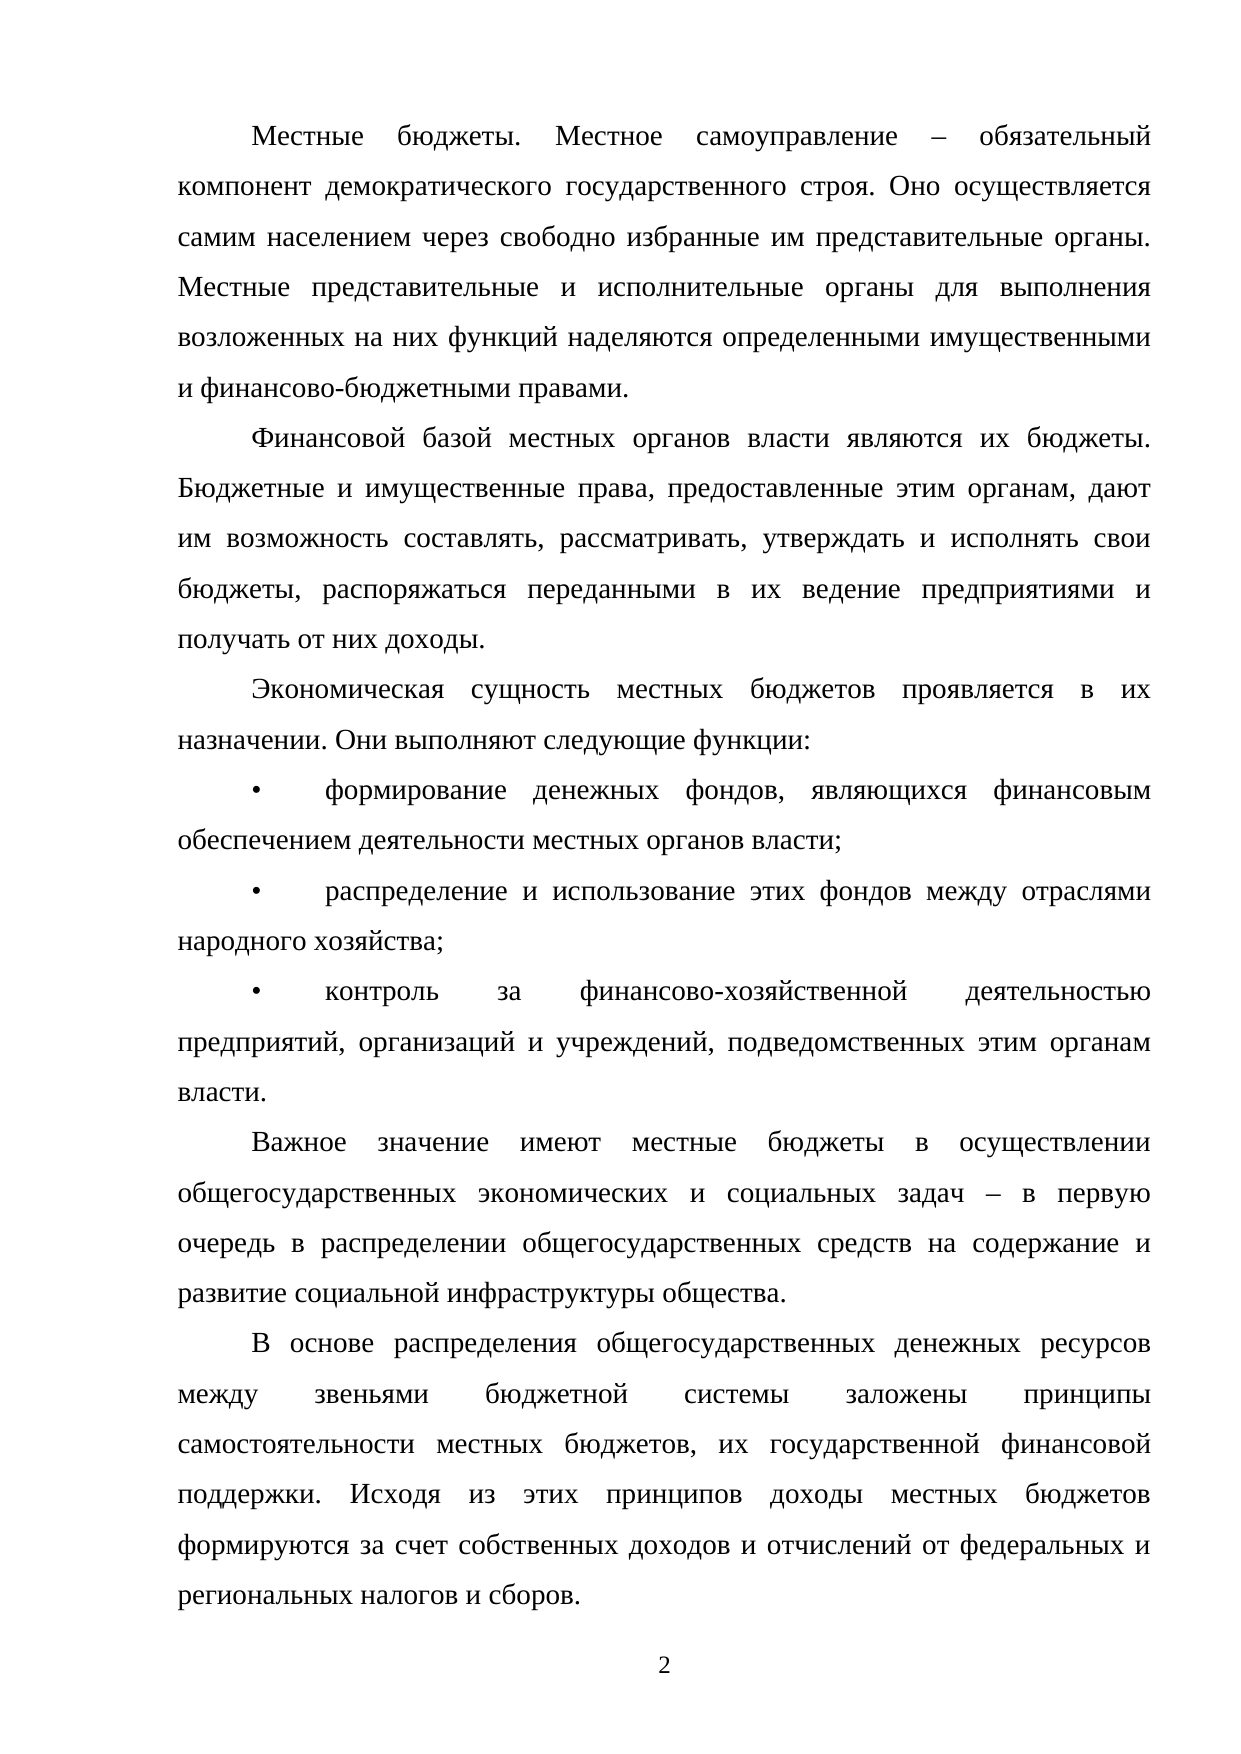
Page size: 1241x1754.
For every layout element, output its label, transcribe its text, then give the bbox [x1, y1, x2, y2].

list контроль за финансово-хозяйственной деятельностью предприятий, организаций и учреждений, подведомственных этим органам власти. [177, 973, 1152, 1108]
list распределение и использование этих фондов между отраслями народного хозяйства; [177, 873, 1152, 957]
list формирование денежных фондов, являющихся финансовым обеспечением деятельности местных органов власти; [177, 772, 1152, 856]
text Важное значение имеют местные бюджеты в осуществлении общегосударственных экономических и социальных задач – в первую очередь в распределении общегосударственных средств на содержание и развитие социальной инфраструктуры общества. [177, 1124, 1152, 1309]
text Местные бюджеты. Местное самоуправление – обязательный компонент демократического государственного строя. Оно осуществляется самим населением через свободно избранные им представительные органы. Местные представительные и исполнительные органы для выполнения возложенных на них функций наделяются определенными имущественными и финансово-бюджетными правами. [177, 118, 1152, 403]
text Финансовой базой местных органов власти являются их бюджеты. Бюджетные и имущественные права, предоставленные этим органам, дают им возможность составлять, рассматривать, утверждать и исполнять свои бюджеты, распоряжаться переданными в их ведение предприятиями и получать от них доходы. [177, 420, 1152, 655]
text Экономическая сущность местных бюджетов проявляется в их назначении. Они выполняют следующие функции: [177, 672, 1152, 755]
text В основе распределения общегосударственных денежных ресурсов между звеньями бюджетной системы заложены принципы самостоятельности местных бюджетов, их государственной финансовой поддержки. Исходя из этих принципов доходы местных бюджетов формируются за счет собственных доходов и отчислений от федеральных и региональных налогов и сборов. [177, 1326, 1152, 1611]
